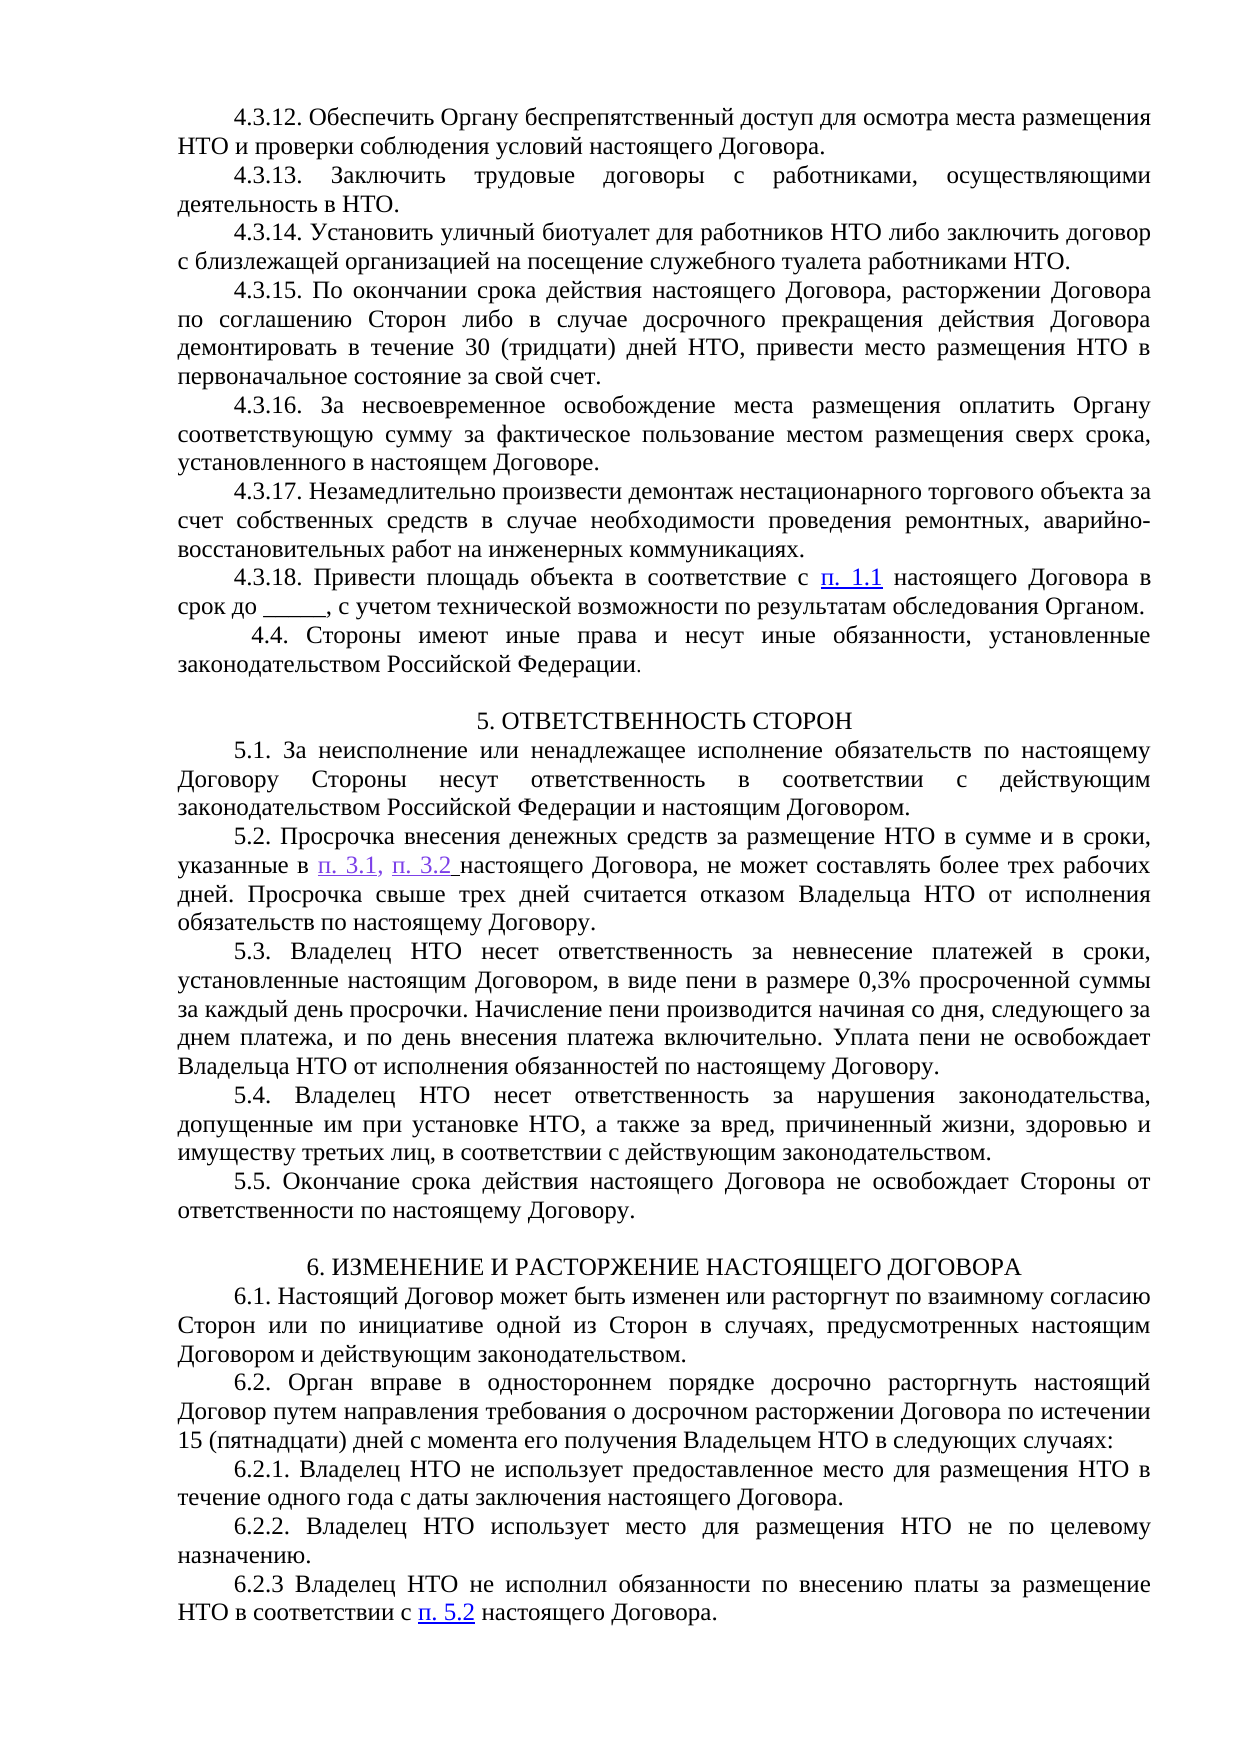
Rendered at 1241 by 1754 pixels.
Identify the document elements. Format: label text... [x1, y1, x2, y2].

text 4.3.14. Установить уличный биотуалет для работников НТО либо заключить договор с близлежащей организацией на посещение служебного туалета работниками НТО. [177, 217, 1152, 275]
text 4.3.12. Обеспечить Органу беспрепятственный доступ для осмотра места размещения НТО и проверки соблюдения условий настоящего Договора. [177, 102, 1152, 160]
text 4.3.15. По окончании срока действия настоящего Договора, расторжении Договора по соглашению Сторон либо в случае досрочного прекращения действия Договора демонтировать в течение 30 (тридцати) дней НТО, привести место размещения НТО в первоначальное состояние за свой счет. [177, 275, 1152, 390]
text 5.5. Окончание срока действия настоящего Договора не освобождает Стороны от ответственности по настоящему Договору. [177, 1166, 1152, 1224]
text 5.2. Просрочка внесения денежных средств за размещение НТО в сумме и в сроки, указанные в п. 3.1, п. 3.2 настоящего Договора, не может составлять более трех рабочих дней. Просрочка свыше трех дней считается отказом Владельца НТО от исполнения обязательств по настоящему Договору. [177, 821, 1152, 936]
text 4.3.18. Привести площадь объекта в соответствие с п. 1.1 настоящего Договора в срок до _____, с учетом технической возможности по результатам обследования Органом. [177, 562, 1152, 620]
text 5.3. Владелец НТО несет ответственность за невнесение платежей в сроки, установленные настоящим Договором, в виде пени в размере 0,3% просроченной суммы за каждый день просрочки. Начисление пени производится начиная со дня, следующего за днем платежа, и по день внесения платежа включительно. Уплата пени не освобождает Владельца НТО от исполнения обязанностей по настоящему Договору. [177, 936, 1152, 1080]
text 6.2.3 Владелец НТО не исполнил обязанности по внесению платы за размещение НТО в соответствии с п. 5.2 настоящего Договора. [177, 1569, 1152, 1626]
text 4.4. Стороны имеют иные права и несут иные обязанности, установленные законодательством Российской Федерации. [177, 620, 1152, 677]
text 5. ОТВЕТСТВЕННОСТЬ СТОРОН [177, 706, 1152, 735]
text 6.2.1. Владелец НТО не использует предоставленное место для размещения НТО в течение одного года с даты заключения настоящего Договора. [177, 1454, 1152, 1511]
text 4.3.17. Незамедлительно произвести демонтаж нестационарного торгового объекта за счет собственных средств в случае необходимости проведения ремонтных, аварийно-восстановительных работ на инженерных коммуникациях. [177, 476, 1152, 562]
text 5.1. За неисполнение или ненадлежащее исполнение обязательств по настоящему Договору Стороны несут ответственность в соответствии с действующим законодательством Российской Федерации и настоящим Договором. [177, 735, 1152, 821]
text 6. ИЗМЕНЕНИЕ И РАСТОРЖЕНИЕ НАСТОЯЩЕГО ДОГОВОРА [177, 1252, 1152, 1281]
text 6.2.2. Владелец НТО использует место для размещения НТО не по целевому назначению. [177, 1511, 1152, 1569]
text 6.2. Орган вправе в одностороннем порядке досрочно расторгнуть настоящий Договор путем направления требования о досрочном расторжении Договора по истечении 15 (пятнадцати) дней с момента его получения Владельцем НТО в следующих случаях: [177, 1367, 1152, 1454]
text 4.3.13. Заключить трудовые договоры с работниками, осуществляющими деятельность в НТО. [177, 160, 1152, 217]
text 6.1. Настоящий Договор может быть изменен или расторгнут по взаимному согласию Сторон или по инициативе одной из Сторон в случаях, предусмотренных настоящим Договором и действующим законодательством. [177, 1281, 1152, 1367]
text 5.4. Владелец НТО несет ответственность за нарушения законодательства, допущенные им при установке НТО, а также за вред, причиненный жизни, здоровью и имуществу третьих лиц, в соответствии с действующим законодательством. [177, 1080, 1152, 1166]
text 4.3.16. За несвоевременное освобождение места размещения оплатить Органу соответствующую сумму за фактическое пользование местом размещения сверх срока, установленного в настоящем Договоре. [177, 390, 1152, 476]
